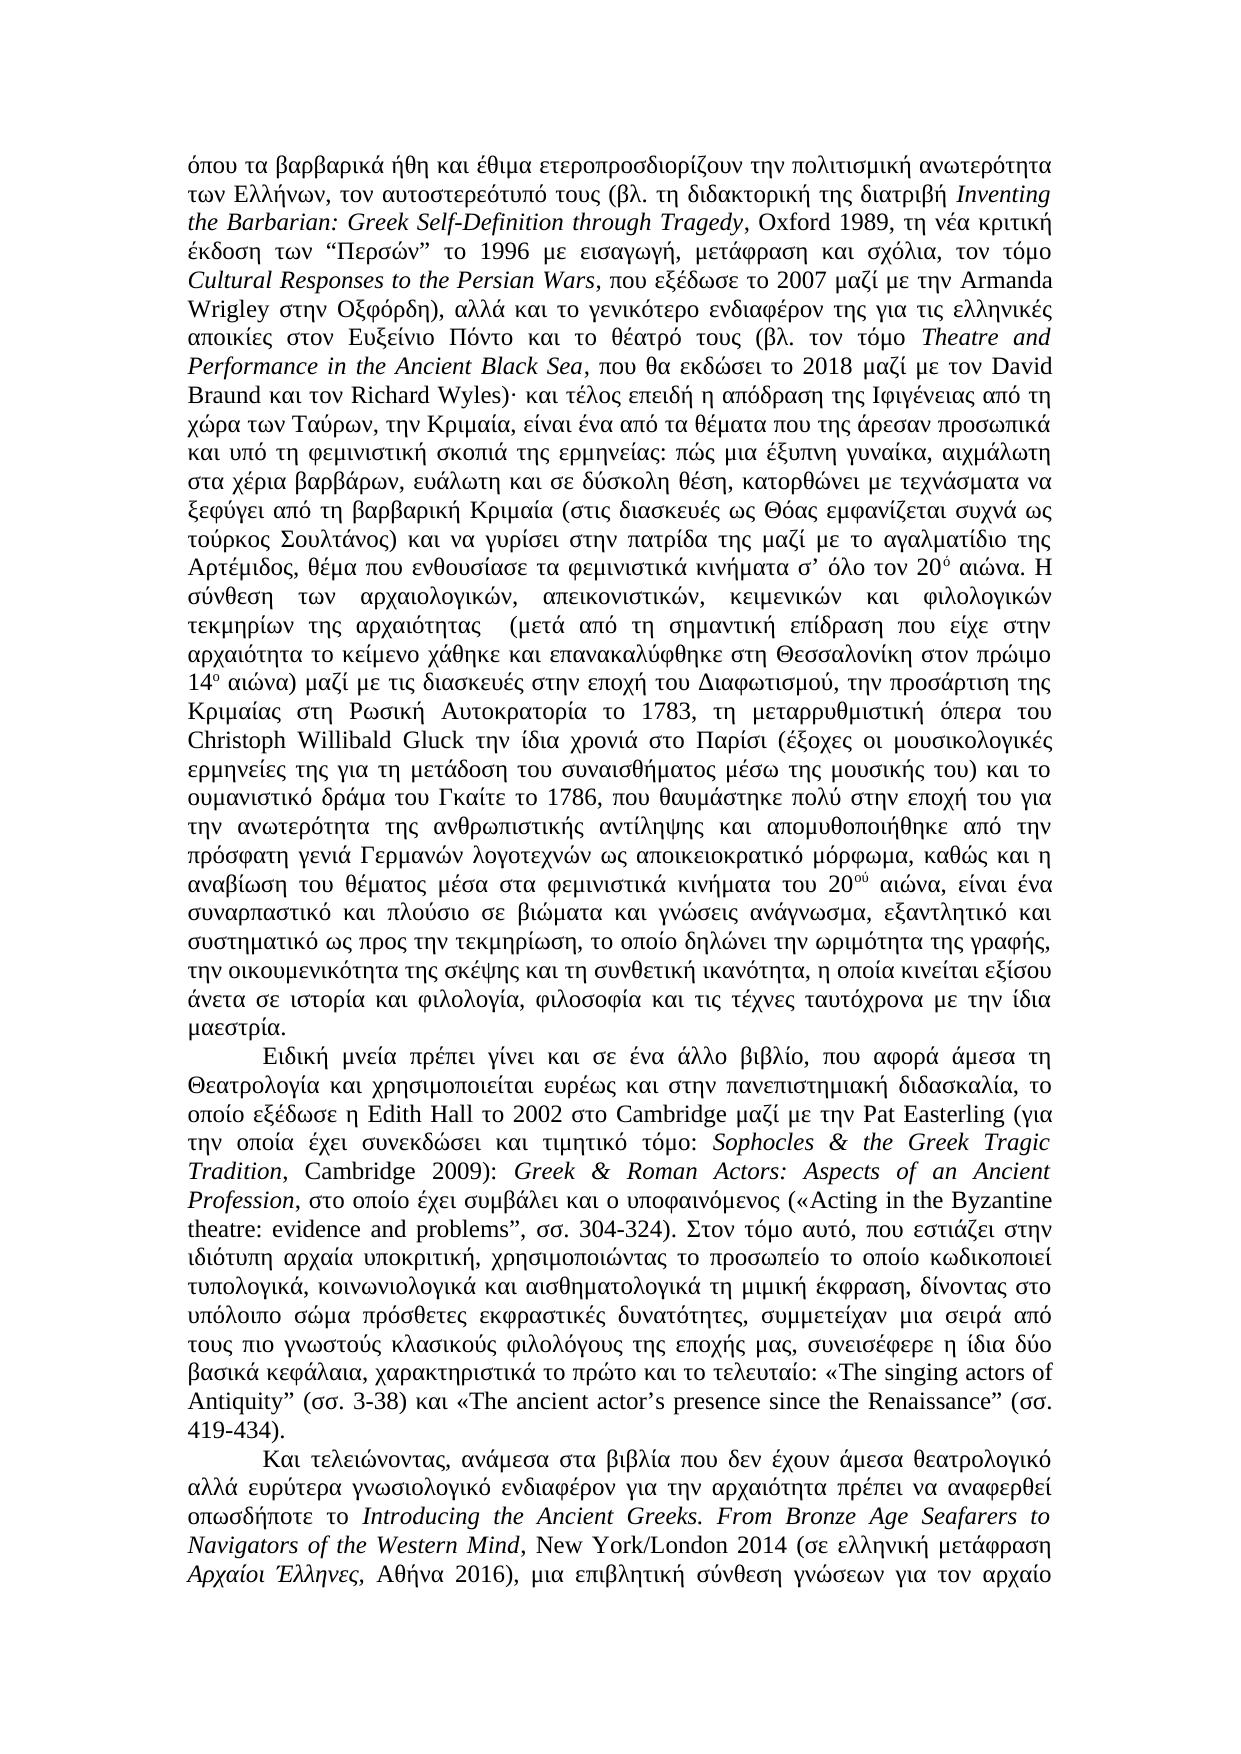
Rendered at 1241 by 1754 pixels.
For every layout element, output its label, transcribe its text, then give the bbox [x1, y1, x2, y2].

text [187, 1444, 1053, 1587]
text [187, 150, 1053, 1041]
text Ειδική μνεία πρέπει γίνει και σε ένα άλλο βιβλίο, που αφορά άμεσα τη Θεατρολογία και χρησιμοποιείται ευρέως και στην πανεπιστημιακή διδασκαλία, το οποίο εξέδωσε η Edith Hall το 2002 στο Cambridge μαζί με την Pat Easterling (για την οποία έχει συνεκδώσει και τιμητικό τόμο: Sophocles & the Greek Tragic Tradition, Cambridge 2009): Greek & Roman Actors: Aspects of an Ancient Profession, στο οποίο έχει συμβάλει και ο υποφαινόμενος («Acting in the Byzantine theatre: evidence and problems”, σσ. 304-324). Στον τόμο αυτό, που εστιάζει στην ιδιότυπη αρχαία υποκριτική, χρησιμοποιώντας το προσωπείο το οποίο κωδικοποιεί τυπολογικά, κοινωνιολογικά και αισθηματολογικά τη μιμική έκφραση, δίνοντας στο υπόλοιπο σώμα πρόσθετες εκφραστικές δυνατότητες, συμμετείχαν μια σειρά από τους πιο γνωστούς κλασικούς φιλολόγους της εποχής μας, συνεισέφερε η ίδια δύο βασικά κεφάλαια, χαρακτηριστικά το πρώτο και το τελευταίο: «The singing actors of Αntiquity” (σσ. 3-38) και «The ancient actor’s presence since the Renaissance” (σσ. 419-434). [187, 1041, 1053, 1444]
